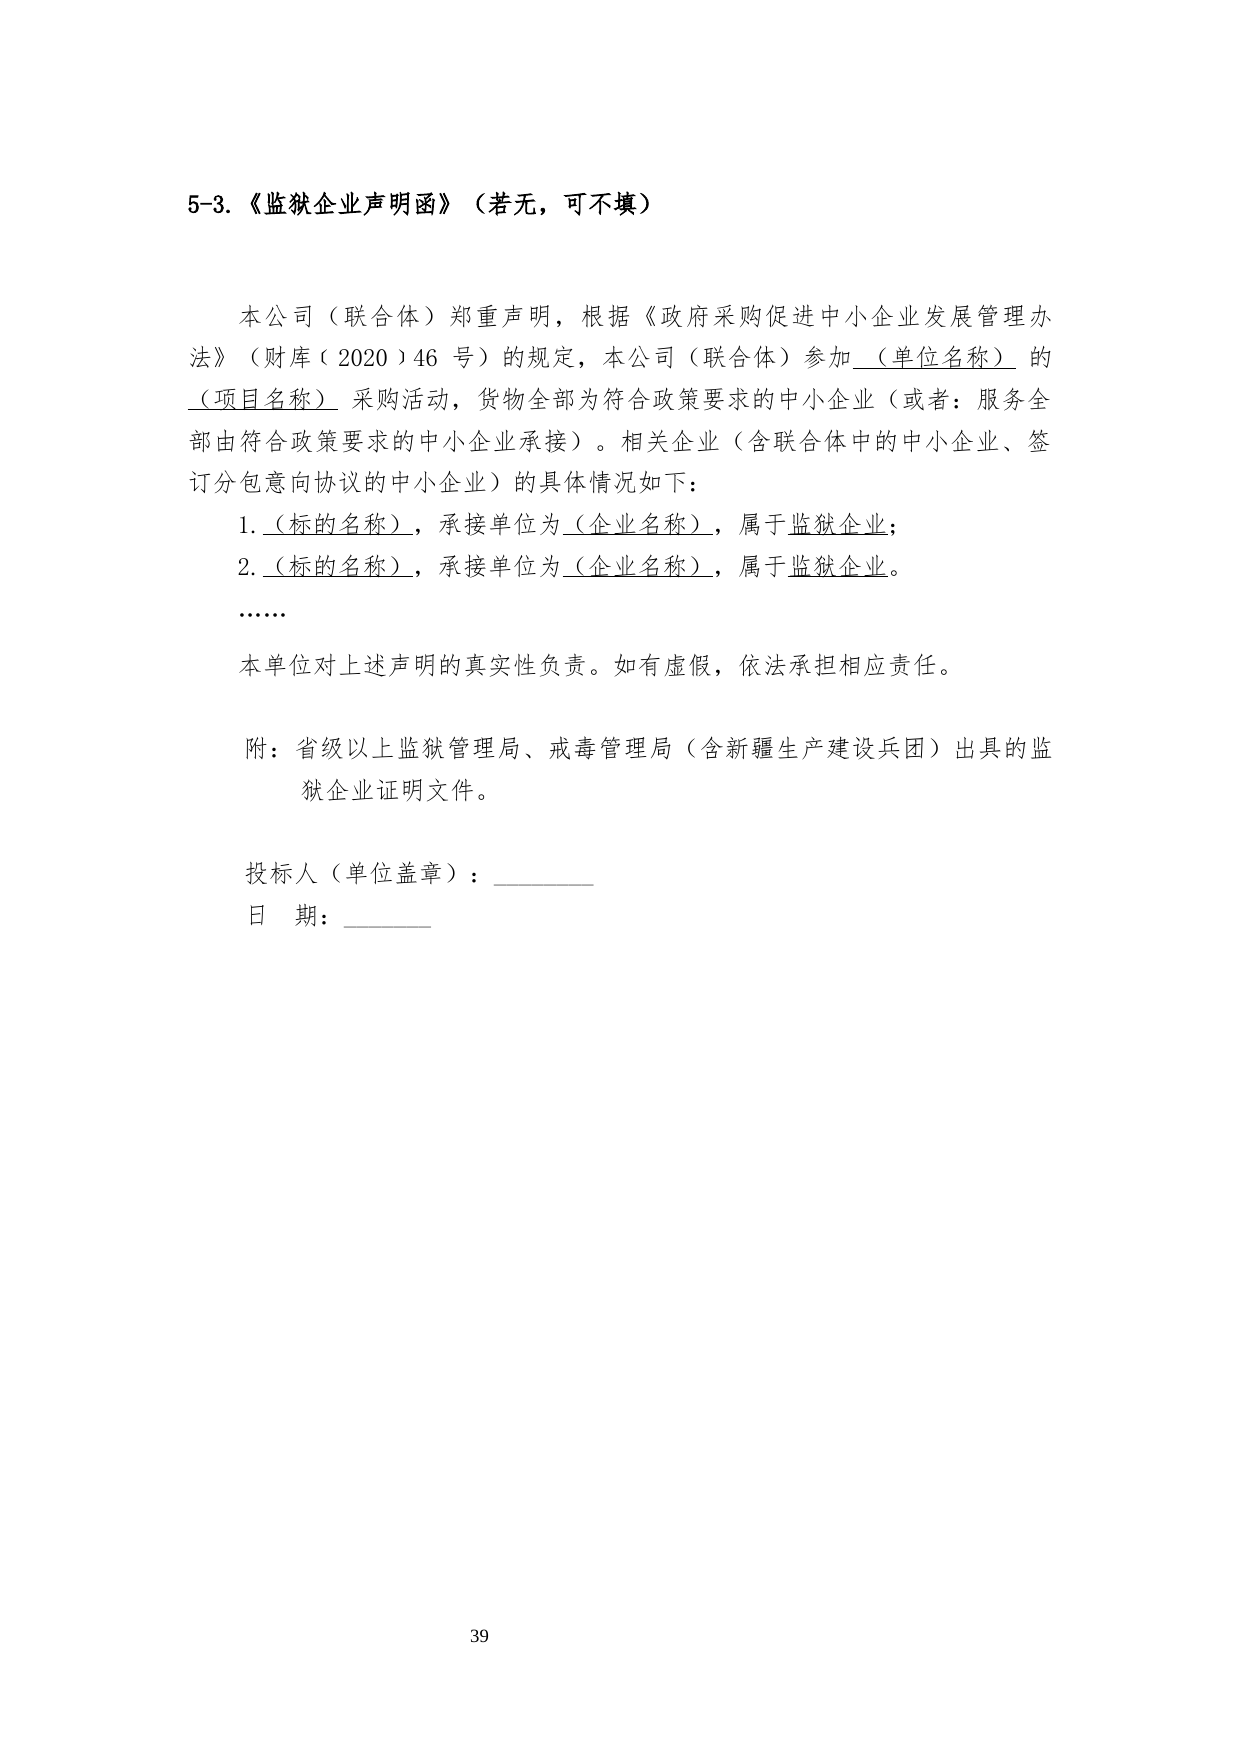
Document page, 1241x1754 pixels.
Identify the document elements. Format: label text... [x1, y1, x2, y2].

text …… [187, 591, 1053, 633]
text 本公司（联合体）郑重声明，根据《政府采购促进中小企业发展管理办法》（财库﹝2020﹞46 号）的规定，本公司（联合体）参加 （单位名称） 的 （项目名称） 采购活动，货物全部为符合政策要求的中小企业（或者：服务全部由符合政策要求的中小企业承接）。相关企业（含联合体中的中小企业、签订分包意向协议的中小企业）的具体情况如下： [187, 292, 1053, 500]
text 5-3.《监狱企业声明函》（若无，可不填） [187, 179, 1053, 221]
text 附：省级以上监狱管理局、戒毒管理局（含新疆生产建设兵团）出具的监狱企业证明文件。 [243, 724, 1053, 808]
text 2.（标的名称），承接单位为（企业名称），属于监狱企业。 [187, 542, 1053, 583]
text 日 期：_______ [243, 891, 1053, 933]
text 投标人（单位盖章）：________ [243, 849, 1053, 891]
text 1.（标的名称），承接单位为（企业名称），属于监狱企业； [187, 500, 1053, 542]
text 本单位对上述声明的真实性负责。如有虚假，依法承担相应责任。 [187, 641, 1053, 683]
